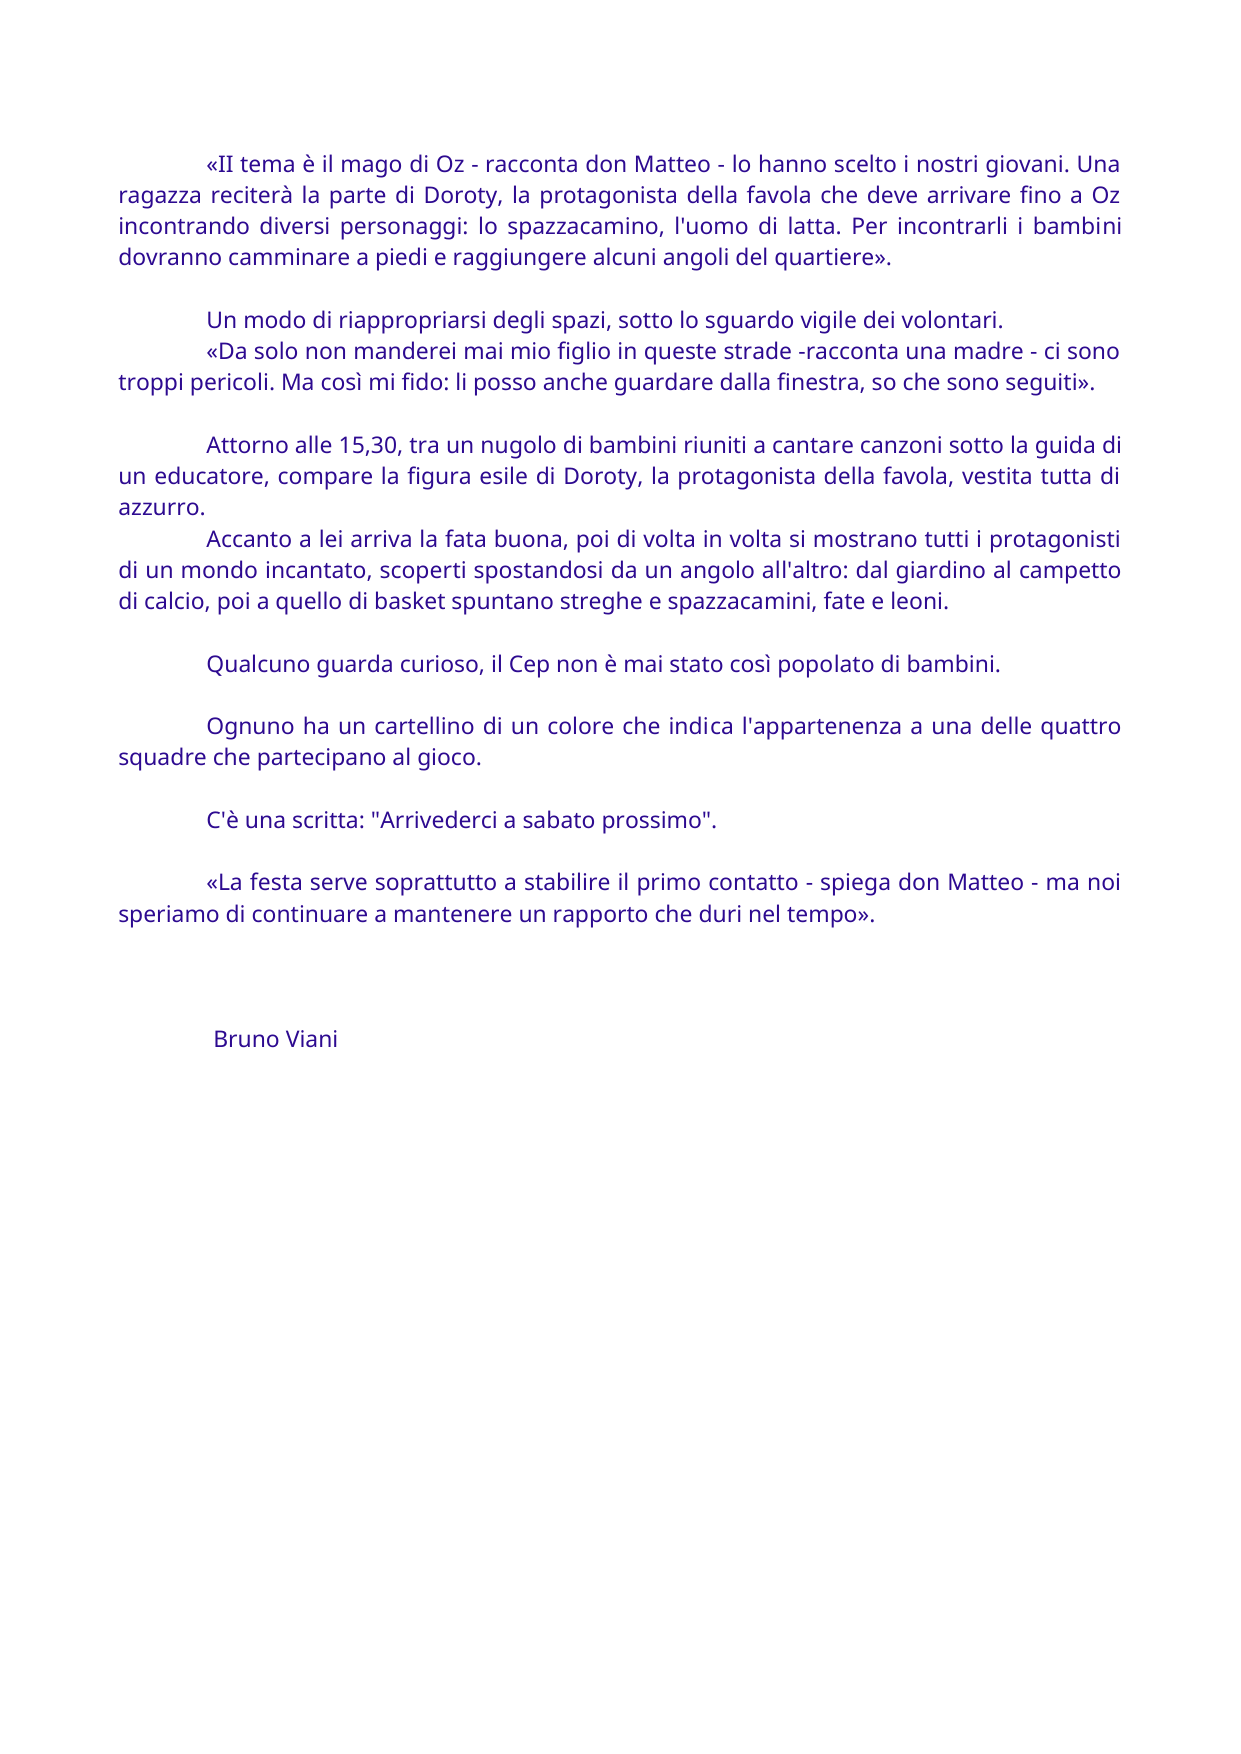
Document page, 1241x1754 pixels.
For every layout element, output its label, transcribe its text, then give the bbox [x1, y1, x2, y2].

text Ognuno ha un cartellino di un colore che indica l'appartenenza a una delle quattro squadre che partecipano al gioco. [118, 710, 1122, 773]
text Un modo di riappropriarsi degli spazi, sotto lo sguardo vigile dei volontari. [118, 304, 1122, 335]
text «II tema è il mago di Oz - racconta don Matteo - lo hanno scelto i nostri giovani. Una ragazza reciterà la parte di Doroty, la protagonista della favola che deve arrivare fino a Oz incontrando diversi personaggi: lo spazzacamino, l'uomo di latta. Per incontrarli i bambini dovranno camminare a piedi e raggiungere alcuni angoli del quartiere». [118, 148, 1122, 273]
text Qualcuno guarda curioso, il Cep non è mai stato così popolato di bambini. [118, 648, 1122, 679]
text Attorno alle 15,30, tra un nugolo di bambini riuniti a cantare canzoni sotto la guida di un educatore, compare la figura esile di Doroty, la protagonista della favola, vestita tutta di azzurro. [118, 429, 1122, 523]
text «La festa serve soprattutto a stabilire il primo contatto - spiega don Matteo - ma noi speriamo di continuare a mantenere un rapporto che duri nel tempo». [118, 866, 1122, 929]
text «Da solo non manderei mai mio figlio in queste strade -racconta una madre - ci sono troppi pericoli. Ma così mi fido: li posso anche guardare dalla finestra, so che sono seguiti». [118, 335, 1122, 398]
text Accanto a lei arriva la fata buona, poi di volta in volta si mostrano tutti i protagonisti di un mondo incantato, scoperti spostandosi da un angolo all'altro: dal giardino al campetto di calcio, poi a quello di basket spuntano streghe e spazzacamini, fate e leoni. [118, 523, 1122, 616]
text Bruno Viani [118, 1023, 1122, 1054]
text C'è una scritta: "Arrivederci a sabato prossimo". [118, 804, 1122, 835]
